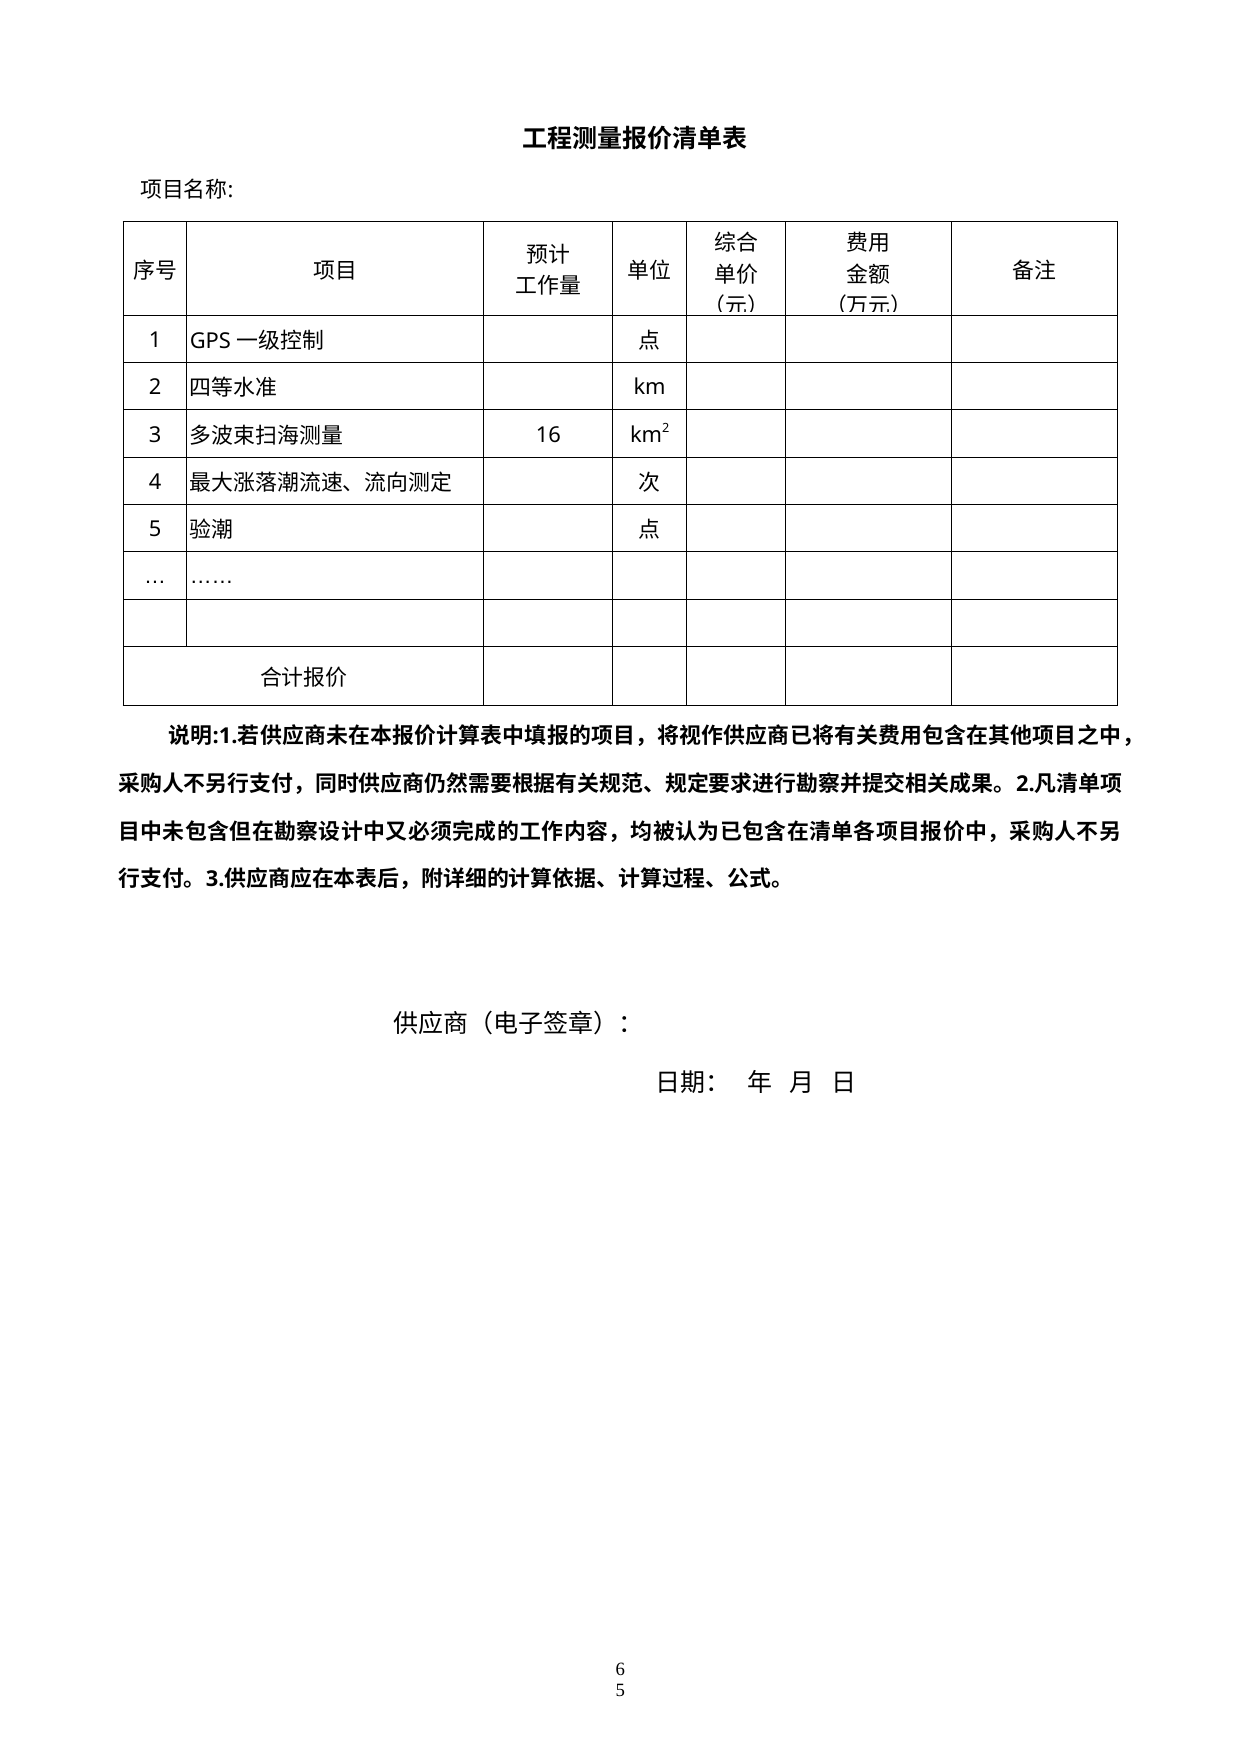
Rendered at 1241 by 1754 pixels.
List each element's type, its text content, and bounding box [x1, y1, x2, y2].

table_cell 合计报价 [124, 647, 483, 705]
table_cell [613, 647, 686, 705]
table_cell [786, 647, 951, 705]
table_cell [952, 458, 1117, 504]
table_cell [484, 647, 612, 705]
table_cell 多波束扫海测量 [187, 410, 483, 457]
table_cell [952, 647, 1117, 705]
table_cell [687, 458, 785, 504]
table_cell [786, 316, 951, 362]
table_cell [613, 552, 686, 598]
table_cell 四等水准 [187, 363, 483, 409]
table_header 费用 金额 （万元） [786, 222, 951, 315]
table_cell [187, 600, 483, 646]
table_cell [687, 316, 785, 362]
table_cell 2 [124, 363, 186, 409]
table_cell [484, 552, 612, 598]
table_cell km2 [613, 410, 686, 457]
table_cell km [613, 363, 686, 409]
table_cell 1 [124, 316, 186, 362]
text 项目名称: [118, 172, 1122, 204]
table_cell [786, 410, 951, 457]
table_cell 最大涨落潮流速、流向测定 [187, 458, 483, 504]
table_cell [687, 600, 785, 646]
table_cell [952, 505, 1117, 551]
table_header 单位 [613, 222, 686, 315]
table_cell [786, 458, 951, 504]
table_cell [687, 552, 785, 598]
table_cell 点 [613, 505, 686, 551]
table_cell GPS 一级控制 [187, 316, 483, 362]
table_cell 16 [484, 410, 612, 457]
table_cell 3 [124, 410, 186, 457]
table_cell [786, 363, 951, 409]
text 说明:1.若供应商未在本报价计算表中填报的项目，将视作供应商已将有关费用包含在其他项目之中，采购人不另行支付，同时供应商仍然需要根据有关规范、规定要求进行勘察并提交相关成果。2.凡清单项目中未包含但在勘察设计中又必须完成的工作内容，均被认为已包含在清单各项目报价中，采购人不另行支付。3.供应商应在本表后，附详细的计算依据、计算过程、公式。 [118, 718, 1122, 893]
table_cell [687, 647, 785, 705]
table_cell 4 [124, 458, 186, 504]
table_cell [687, 363, 785, 409]
table_header 综合 单价 （元） [687, 222, 785, 315]
table_cell [484, 363, 612, 409]
table_cell [613, 600, 686, 646]
table_cell [952, 316, 1117, 362]
table_cell [484, 316, 612, 362]
text 工程测量报价清单表 [118, 118, 1122, 154]
table_cell 5 [124, 505, 186, 551]
table_cell [786, 600, 951, 646]
table_cell … [124, 552, 186, 598]
table_cell [484, 458, 612, 504]
table_cell [786, 552, 951, 598]
text 供应商（电子签章）： [118, 1003, 1207, 1039]
table_header 预计 工作量 [484, 222, 612, 315]
table_cell [952, 600, 1117, 646]
table_header 序号 [124, 222, 186, 315]
table_cell 次 [613, 458, 686, 504]
table_cell [484, 505, 612, 551]
table_cell [952, 363, 1117, 409]
table_cell [952, 552, 1117, 598]
table_cell 点 [613, 316, 686, 362]
table_cell [687, 505, 785, 551]
table_cell [687, 410, 785, 457]
table_cell [786, 505, 951, 551]
table_header 备注 [952, 222, 1117, 315]
table_cell [484, 600, 612, 646]
table_cell [124, 600, 186, 646]
table_cell 验潮 [187, 505, 483, 551]
table_cell [952, 410, 1117, 457]
table_header 项目 [187, 222, 483, 315]
table_cell …… [187, 552, 483, 598]
text 日期： 年 月 日 [118, 1063, 1207, 1099]
